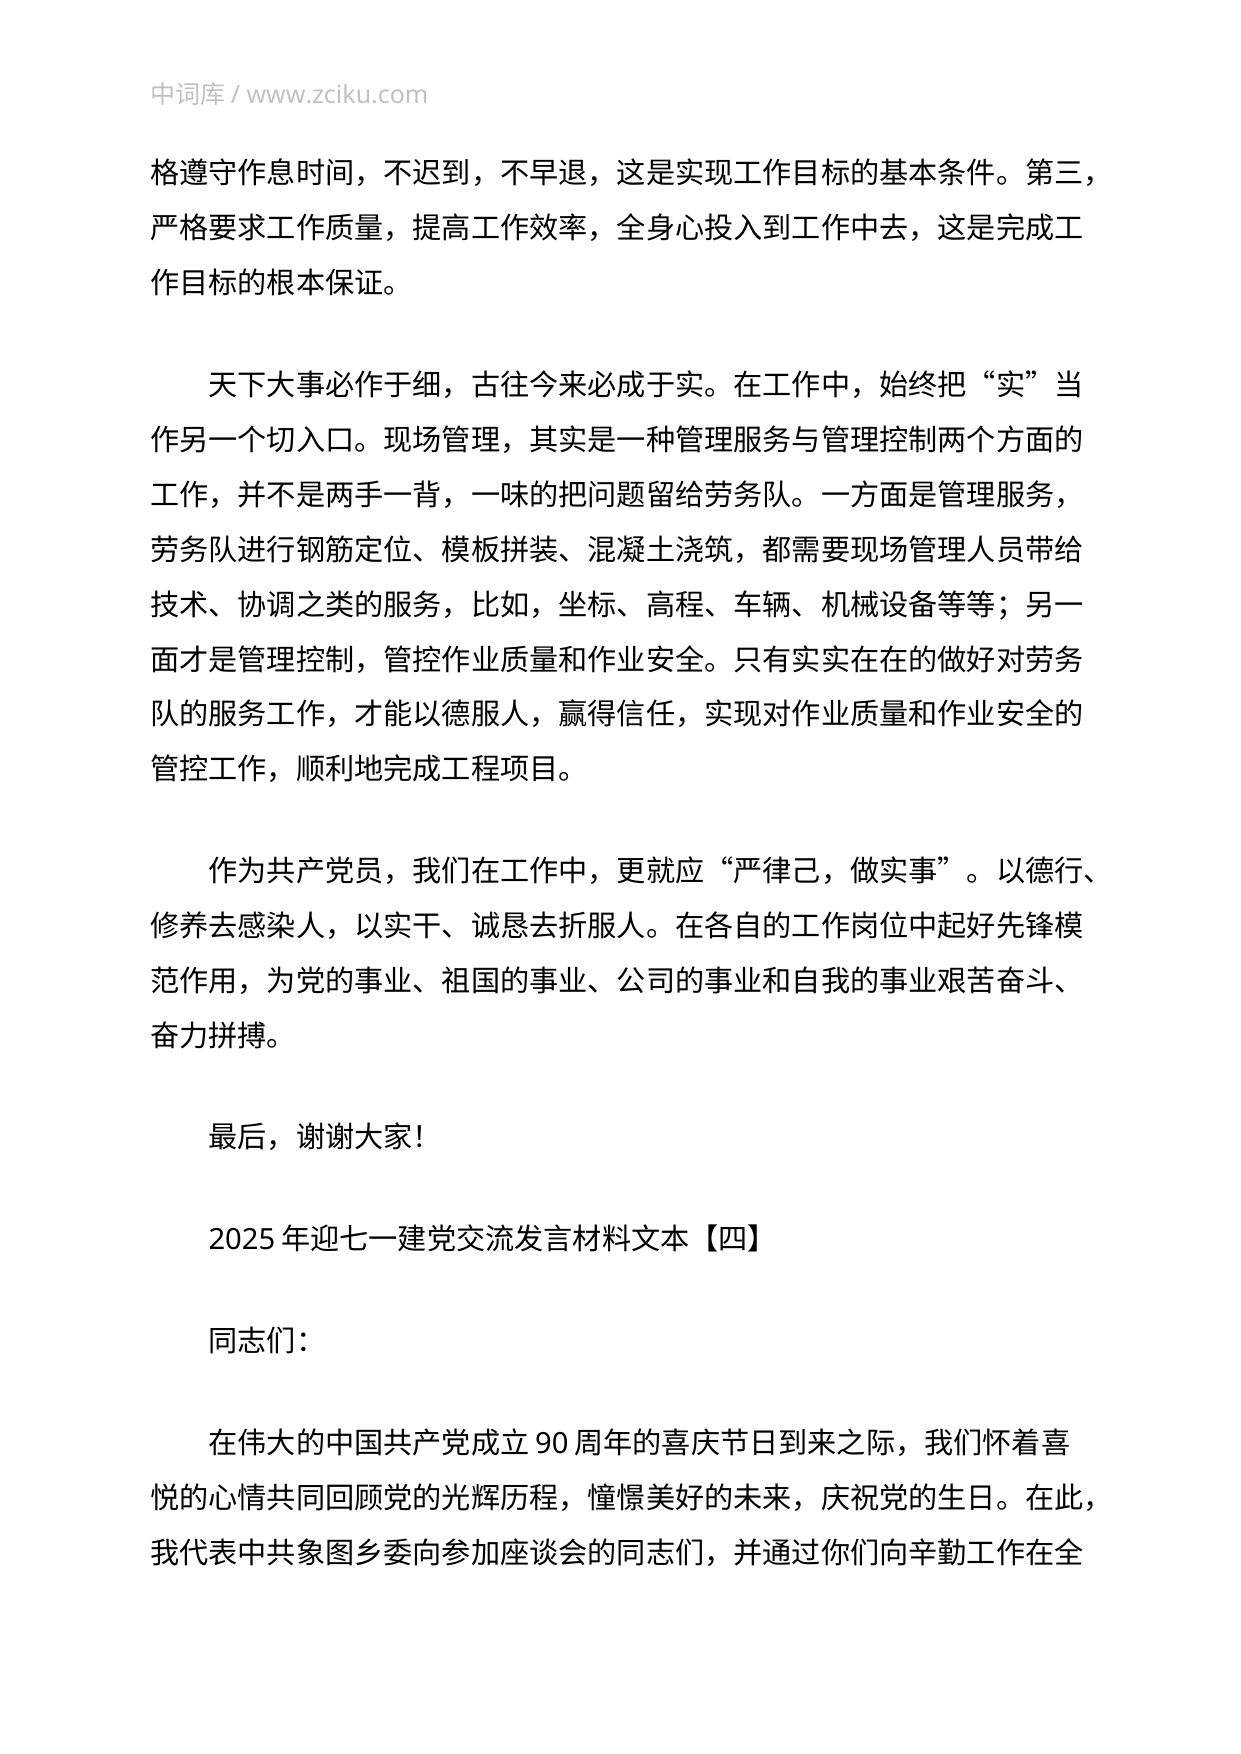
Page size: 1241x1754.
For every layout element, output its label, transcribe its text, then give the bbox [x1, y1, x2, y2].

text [150, 1419, 1090, 1572]
text 天下大事必作于细，古往今来必成于实。在工作中，始终把“实”当作另一个切入口。现场管理，其实是一种管理服务与管理控制两个方面的工作，并不是两手一背，一味的把问题留给劳务队。一方面是管理服务，劳务队进行钢筋定位、模板拼装、混凝土浇筑，都需要现场管理人员带给技术、协调之类的服务，比如，坐标、高程、车辆、机械设备等等；另一面才是管理控制，管控作业质量和作业安全。只有实实在在的做好对劳务队的服务工作，才能以德服人，赢得信任，实现对作业质量和作业安全的管控工作，顺利地完成工程项目。 [150, 362, 1090, 788]
text 2025年迎七一建党交流发言材料文本【四】 [150, 1216, 1090, 1258]
text 作为共产党员，我们在工作中，更就应“严律己，做实事”。以德行、修养去感染人，以实干、诚恳去折服人。在各自的工作岗位中起好先锋模范作用，为党的事业、祖国的事业、公司的事业和自我的事业艰苦奋斗、奋力拼搏。 [150, 848, 1090, 1054]
text 同志们： [150, 1318, 1090, 1360]
text 最后，谢谢大家！ [150, 1114, 1090, 1156]
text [150, 150, 1090, 302]
